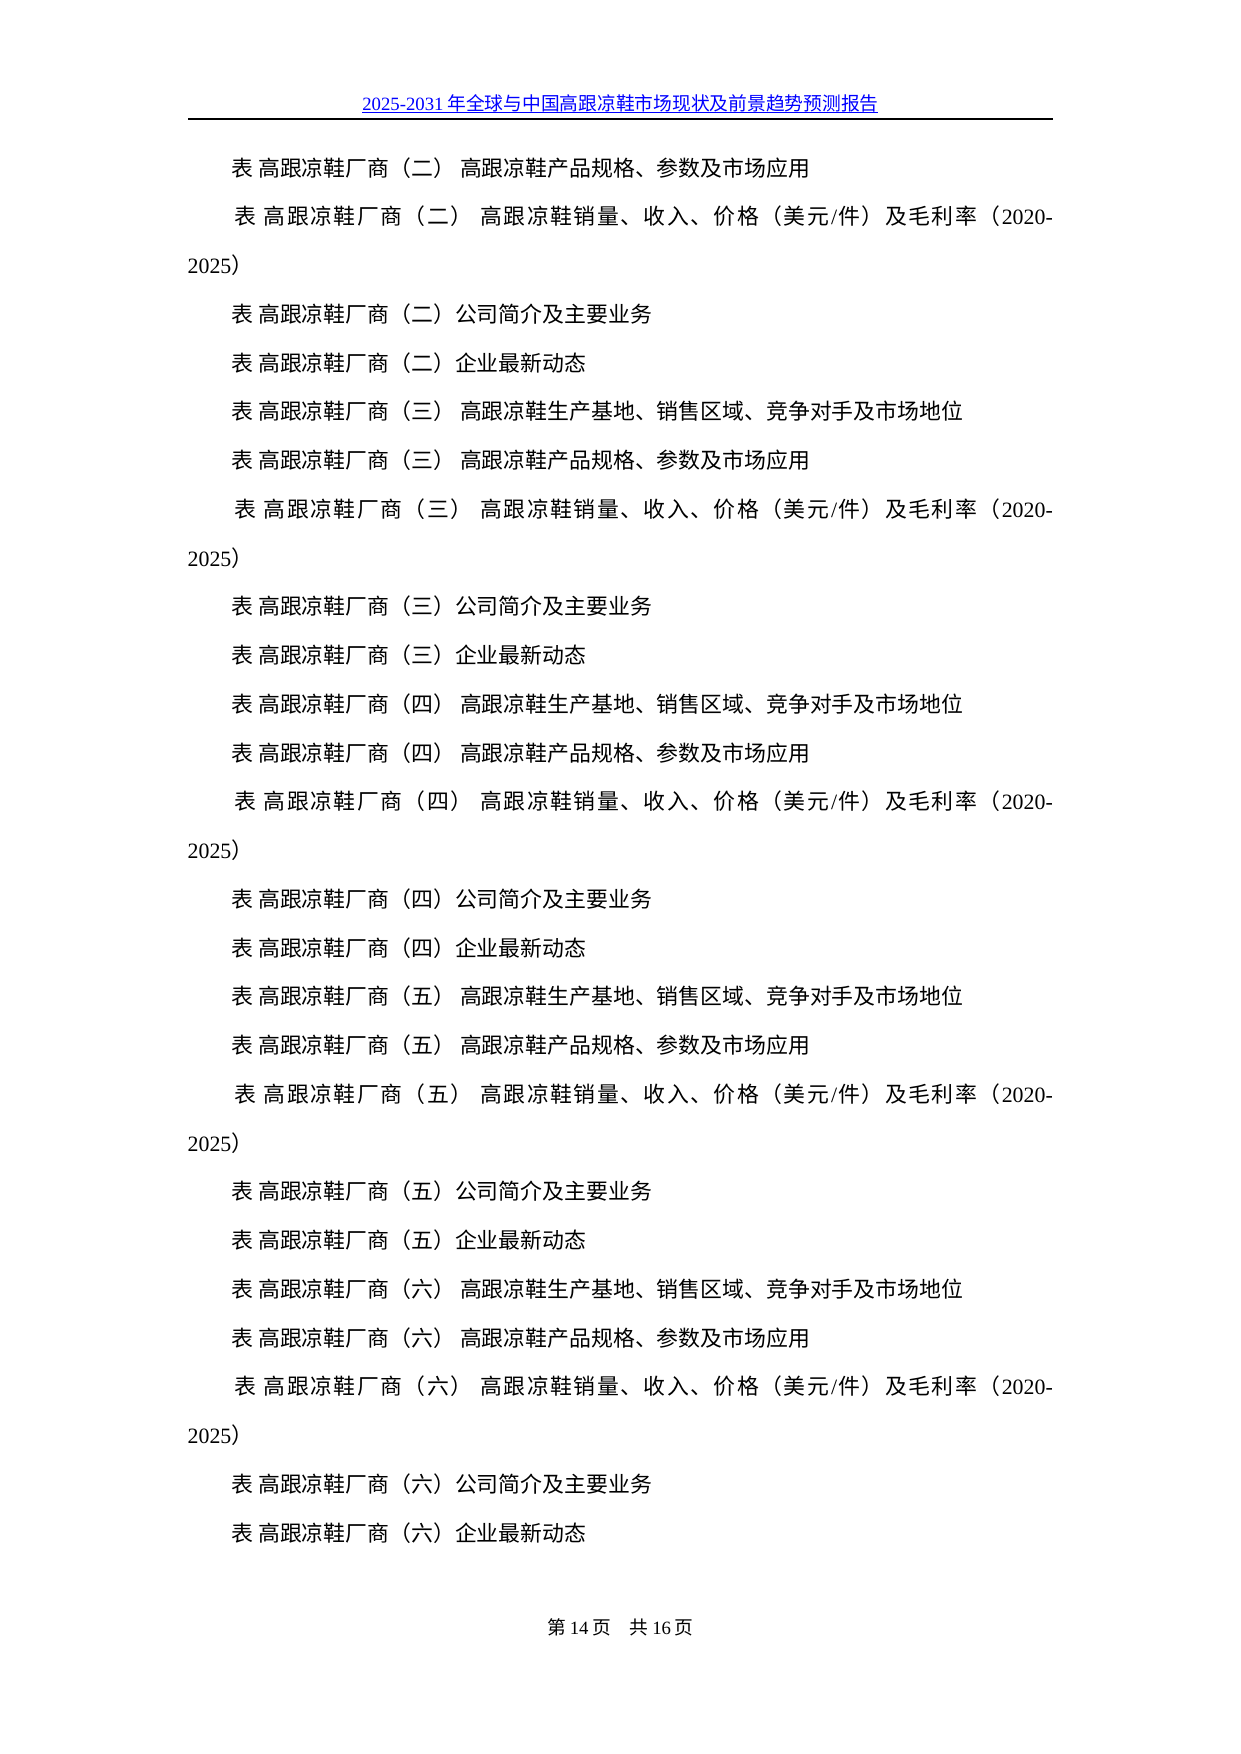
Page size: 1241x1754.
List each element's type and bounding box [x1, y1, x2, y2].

text [187, 150, 1053, 1548]
